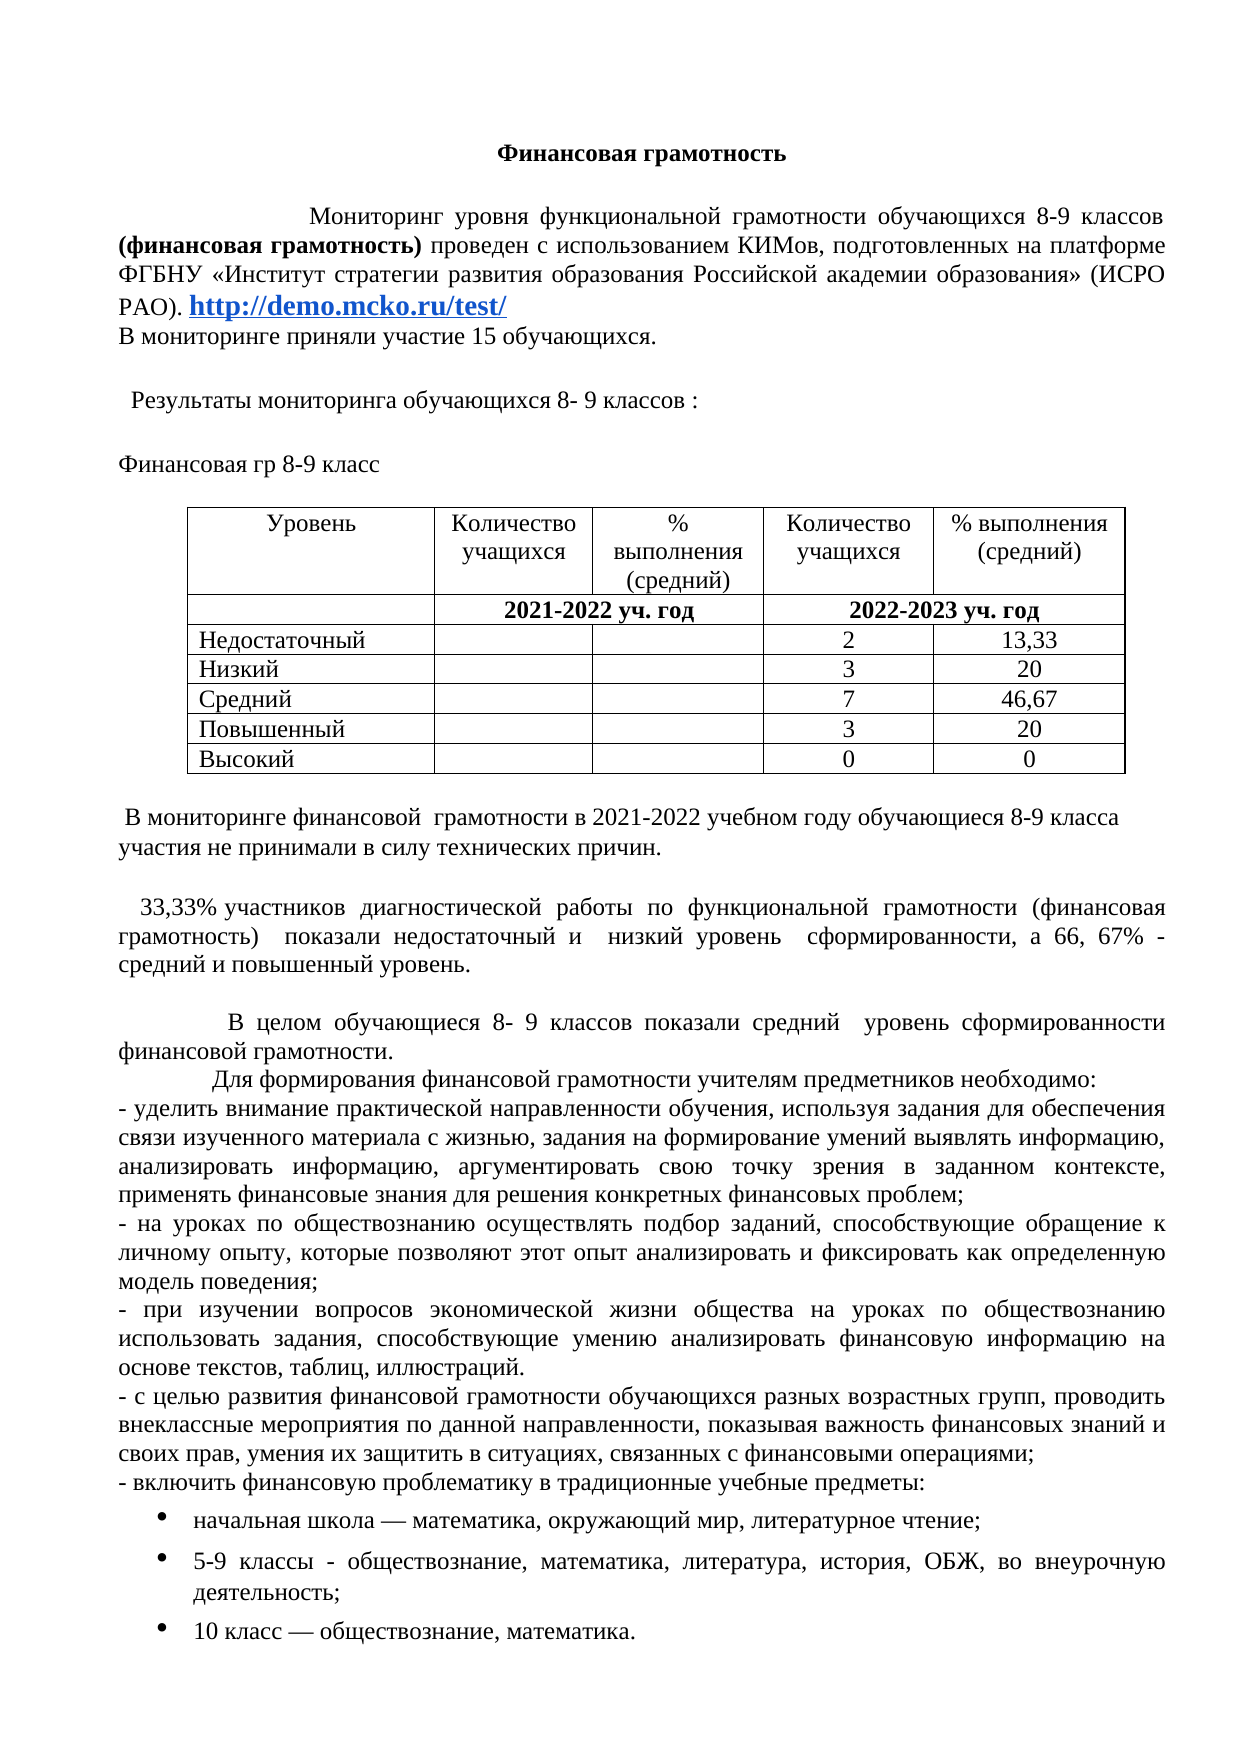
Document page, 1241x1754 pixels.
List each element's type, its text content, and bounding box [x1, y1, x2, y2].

table_cell 20 [934, 714, 1124, 743]
table_cell 0 [934, 744, 1124, 773]
list 10 класс — обществознание, математика. [156, 1606, 1167, 1647]
table_cell Недостаточный [188, 625, 434, 653]
table_cell Повышенный [188, 714, 434, 743]
table_header % выполнения (средний) [934, 508, 1124, 594]
table_cell [435, 625, 592, 653]
text Для формирования финансовой грамотности учителям предметников необходимо: [118, 1064, 1167, 1093]
table_header Количество учащихся [435, 508, 592, 594]
text В мониторинге финансовой грамотности в 2021-2022 учебном году обучающиеся 8-9 класса участия не принимали в силу технических причин. [118, 802, 1165, 861]
table_cell [435, 655, 592, 683]
table_header % выполнения (средний) [593, 508, 763, 594]
text В мониторинге приняли участие 15 обучающихся. [118, 321, 1167, 350]
text Мониторинг уровня функциональной грамотности обучающихся 8-9 классов (финансовая грамотность) проведен с использованием КИМов, подготовленных на платформе ФГБНУ «Институт стратегии развития образования Российской академии образования» (ИСРО РАО). http://demo.mcko.ru/test/ [118, 201, 1167, 321]
table_cell [435, 714, 592, 743]
table_header Количество учащихся [764, 508, 933, 594]
table_cell 13,33 [934, 625, 1124, 653]
table_cell 2 [764, 625, 933, 653]
text - уделить внимание практической направленности обучения, используя задания для обеспечения связи изученного материала с жизнью, задания на формирование умений выявлять информацию, анализировать информацию, аргументировать свою точку зрения в заданном контексте, применять финансовые знания для решения конкретных финансовых проблем; [118, 1093, 1167, 1208]
table_cell 2021-2022 уч. год [435, 595, 763, 624]
table_cell 0 [764, 744, 933, 773]
text В целом обучающиеся 8- 9 классов показали средний уровень сформированности финансовой грамотности. [118, 1007, 1167, 1064]
table_cell 2022-2023 уч. год [764, 595, 1124, 624]
table_cell [593, 714, 763, 743]
text - на уроках по обществознанию осуществлять подбор заданий, способствующие обращение к личному опыту, которые позволяют этот опыт анализировать и фиксировать как определенную модель поведения; [118, 1208, 1167, 1294]
table_cell 3 [764, 655, 933, 683]
text - с целью развития финансовой грамотности обучающихся разных возрастных групп, проводить внеклассные мероприятия по данной направленности, показывая важность финансовых знаний и своих прав, умения их защитить в ситуациях, связанных с финансовыми операциями; [118, 1381, 1167, 1467]
text 33,33% участников диагностической работы по функциональной грамотности (финансовая грамотность) показали недостаточный и низкий уровень сформированности, а 66, 67% - средний и повышенный уровень. [118, 892, 1167, 978]
text Результаты мониторинга обучающихся 8- 9 классов : [118, 385, 1167, 414]
table_cell [435, 744, 592, 773]
table_cell [593, 744, 763, 773]
table_cell [593, 655, 763, 683]
table_cell 7 [764, 684, 933, 713]
table_cell [593, 684, 763, 713]
text Финансовая гр 8-9 класс [118, 449, 1167, 478]
table_header Уровень [188, 508, 434, 594]
table_cell [188, 595, 434, 624]
list 5-9 классы - обществознание, математика, литература, история, ОБЖ, во внеурочную деятельность; [156, 1537, 1167, 1606]
text Финансовая грамотность [118, 138, 1165, 166]
text - включить финансовую проблематику в традиционные учебные предметы: [118, 1467, 1167, 1496]
text - при изучении вопросов экономической жизни общества на уроках по обществознанию использовать задания, способствующие умению анализировать финансовую информацию на основе текстов, таблиц, иллюстраций. [118, 1294, 1167, 1381]
table_cell Высокий [188, 744, 434, 773]
table_cell 46,67 [934, 684, 1124, 713]
table_cell Низкий [188, 655, 434, 683]
table_cell Средний [188, 684, 434, 713]
table_cell 20 [934, 655, 1124, 683]
table_cell [593, 625, 763, 653]
table_cell [435, 684, 592, 713]
table_cell 3 [764, 714, 933, 743]
list начальная школа — математика, окружающий мир, литературное чтение; [156, 1496, 1167, 1537]
